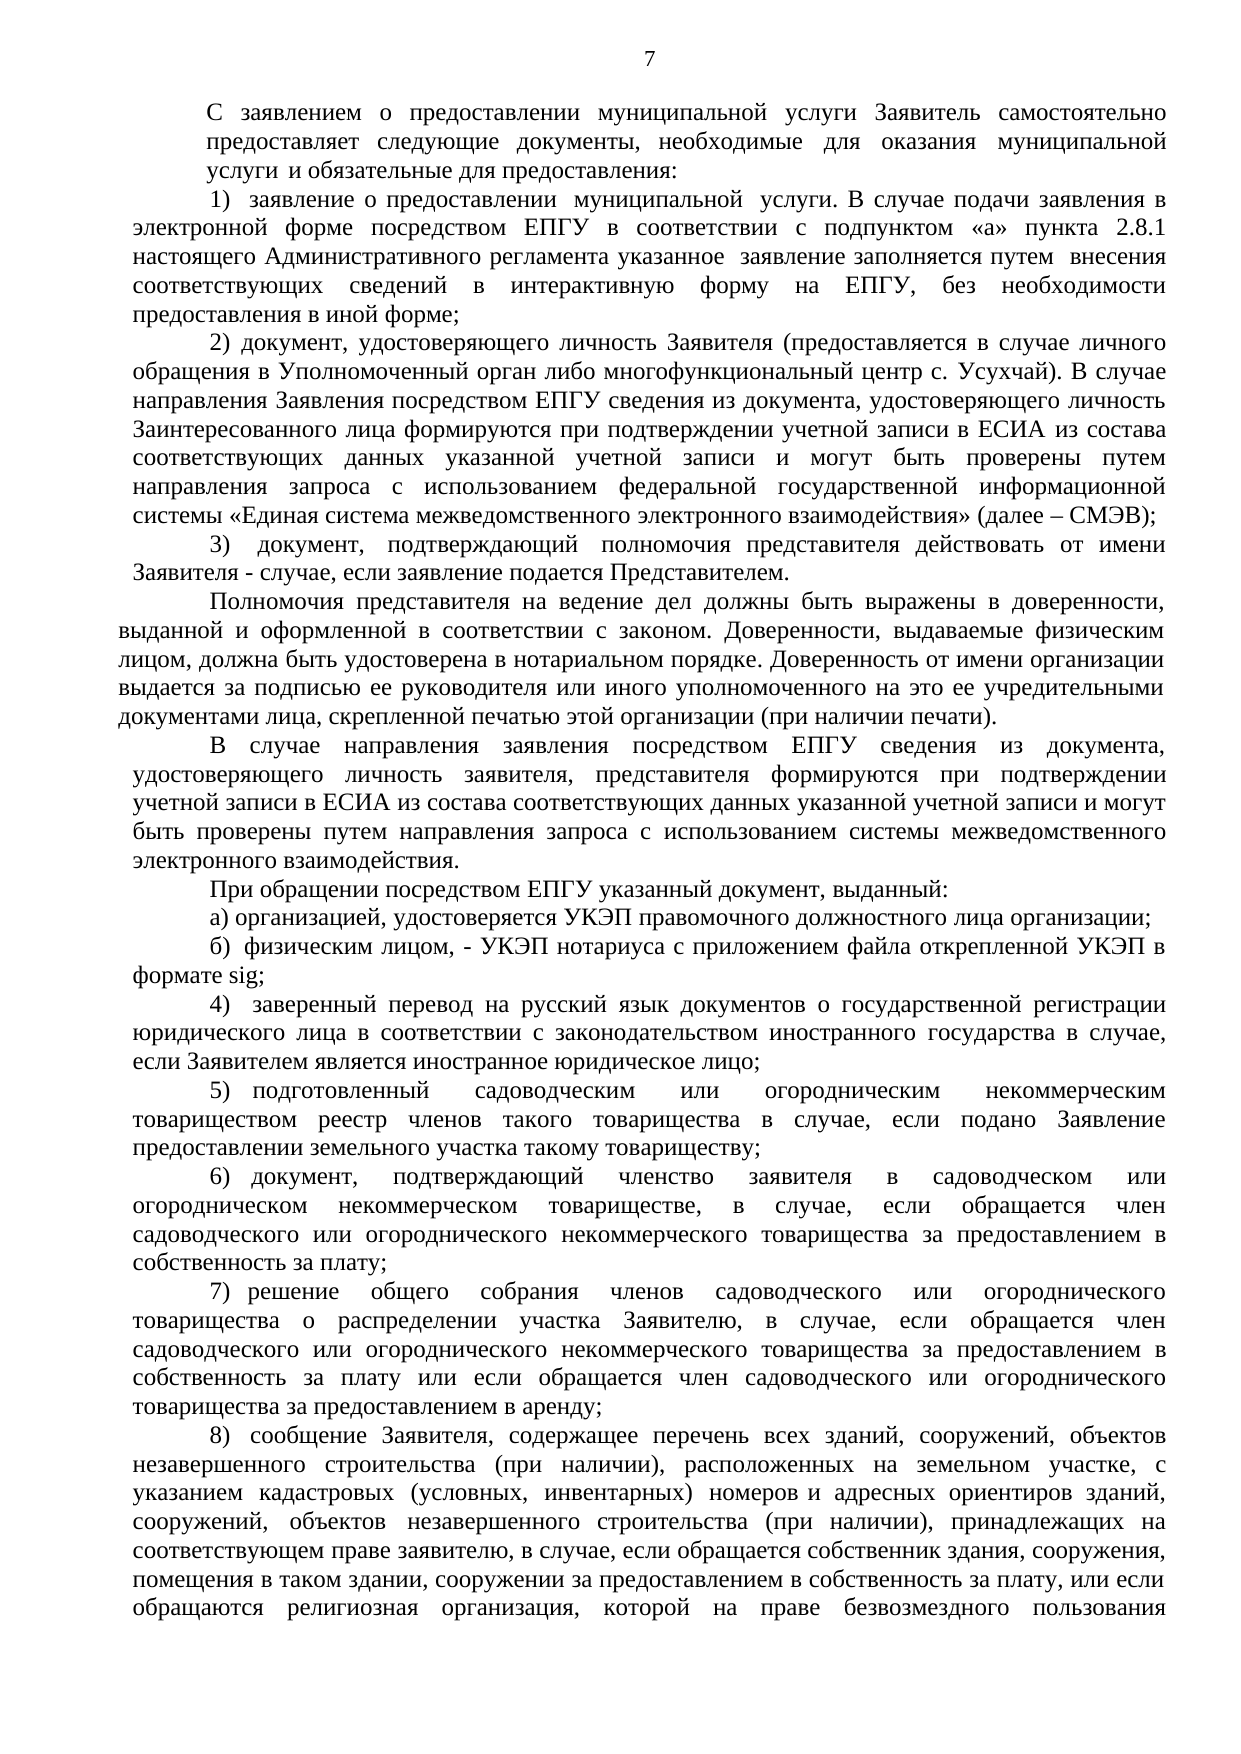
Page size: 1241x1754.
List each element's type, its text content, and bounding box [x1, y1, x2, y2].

text При обращении посредством ЕПГУ указанный документ, выданный: [209, 874, 1181, 902]
list С заявлением о предоставлении муниципальной услуги Заявитель самостоятельно предоставляет следующие документы, необходимые для оказания муниципальной услуги и обязательные для предоставления: [206, 97, 1167, 184]
text б) физическим лицом, - УКЭП нотариуса с приложением файла открепленной УКЭП в формате sig; [132, 931, 1166, 989]
list заявление о предоставлении муниципальной услуги. В случае подачи заявления в электронной форме посредством ЕПГУ в соответствии с подпунктом «а» пункта 2.8.1 настоящего Административного регламента указанное заявление заполняется путем внесения соответствующих сведений в интерактивную форму на ЕПГУ, без необходимости предоставления в иной форме; [132, 184, 1166, 327]
list заверенный перевод на русский язык документов о государственной регистрации юридического лица в соответствии с законодательством иностранного государства в случае, если Заявителем является иностранное юридическое лицо; [132, 989, 1166, 1075]
list документ, удостоверяющего личность Заявителя (предоставляется в случае личного обращения в Уполномоченный орган либо многофункциональный центр с. Усухчай). В случае направления Заявления посредством ЕПГУ сведения из документа, удостоверяющего личность Заинтересованного лица формируются при подтверждении учетной записи в ЕСИА из состава соответствующих данных указанной учетной записи и могут быть проверены путем направления запроса с использованием федеральной государственной информационной системы «Единая система межведомственного электронного взаимодействия» (далее – СМЭВ); [132, 327, 1166, 529]
list документ, подтверждающий членство заявителя в садоводческом или огородническом некоммерческом товариществе, в случае, если обращается член садоводческого или огороднического некоммерческого товарищества за предоставлением в собственность за плату; [132, 1161, 1166, 1276]
list подготовленный садоводческим или огородническим некоммерческим товариществом реестр членов такого товарищества в случае, если подано Заявление предоставлении земельного участка такому товариществу; [132, 1075, 1166, 1161]
text В случае направления заявления посредством ЕПГУ сведения из документа, удостоверяющего личность заявителя, представителя формируются при подтверждении учетной записи в ЕСИА из состава соответствующих данных указанной учетной записи и могут быть проверены путем направления запроса с использованием системы межведомственного электронного взаимодействия. [132, 730, 1166, 874]
list решение общего собрания членов садоводческого или огороднического товарищества о распределении участка Заявителю, в случае, если обращается член садоводческого или огороднического некоммерческого товарищества за предоставлением в собственность за плату или если обращается член садоводческого или огороднического товарищества за предоставлением в аренду; [132, 1276, 1166, 1420]
list документ, подтверждающий полномочия представителя действовать от имени Заявителя - случае, если заявление подается Представителем. [132, 529, 1166, 586]
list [132, 1420, 1166, 1621]
text а) организацией, удостоверяется УКЭП правомочного должностного лица организации; [132, 902, 1166, 931]
list Полномочия представителя на ведение дел должны быть выражены в доверенности, выданной и оформленной в соответствии с законом. Доверенности, выдаваемые физическим лицом, должна быть удостоверена в нотариальном порядке. Доверенность от имени организации выдается за подписью ее руководителя или иного уполномоченного на это ее учредительными документами лица, скрепленной печатью этой организации (при наличии печати). [118, 586, 1166, 730]
